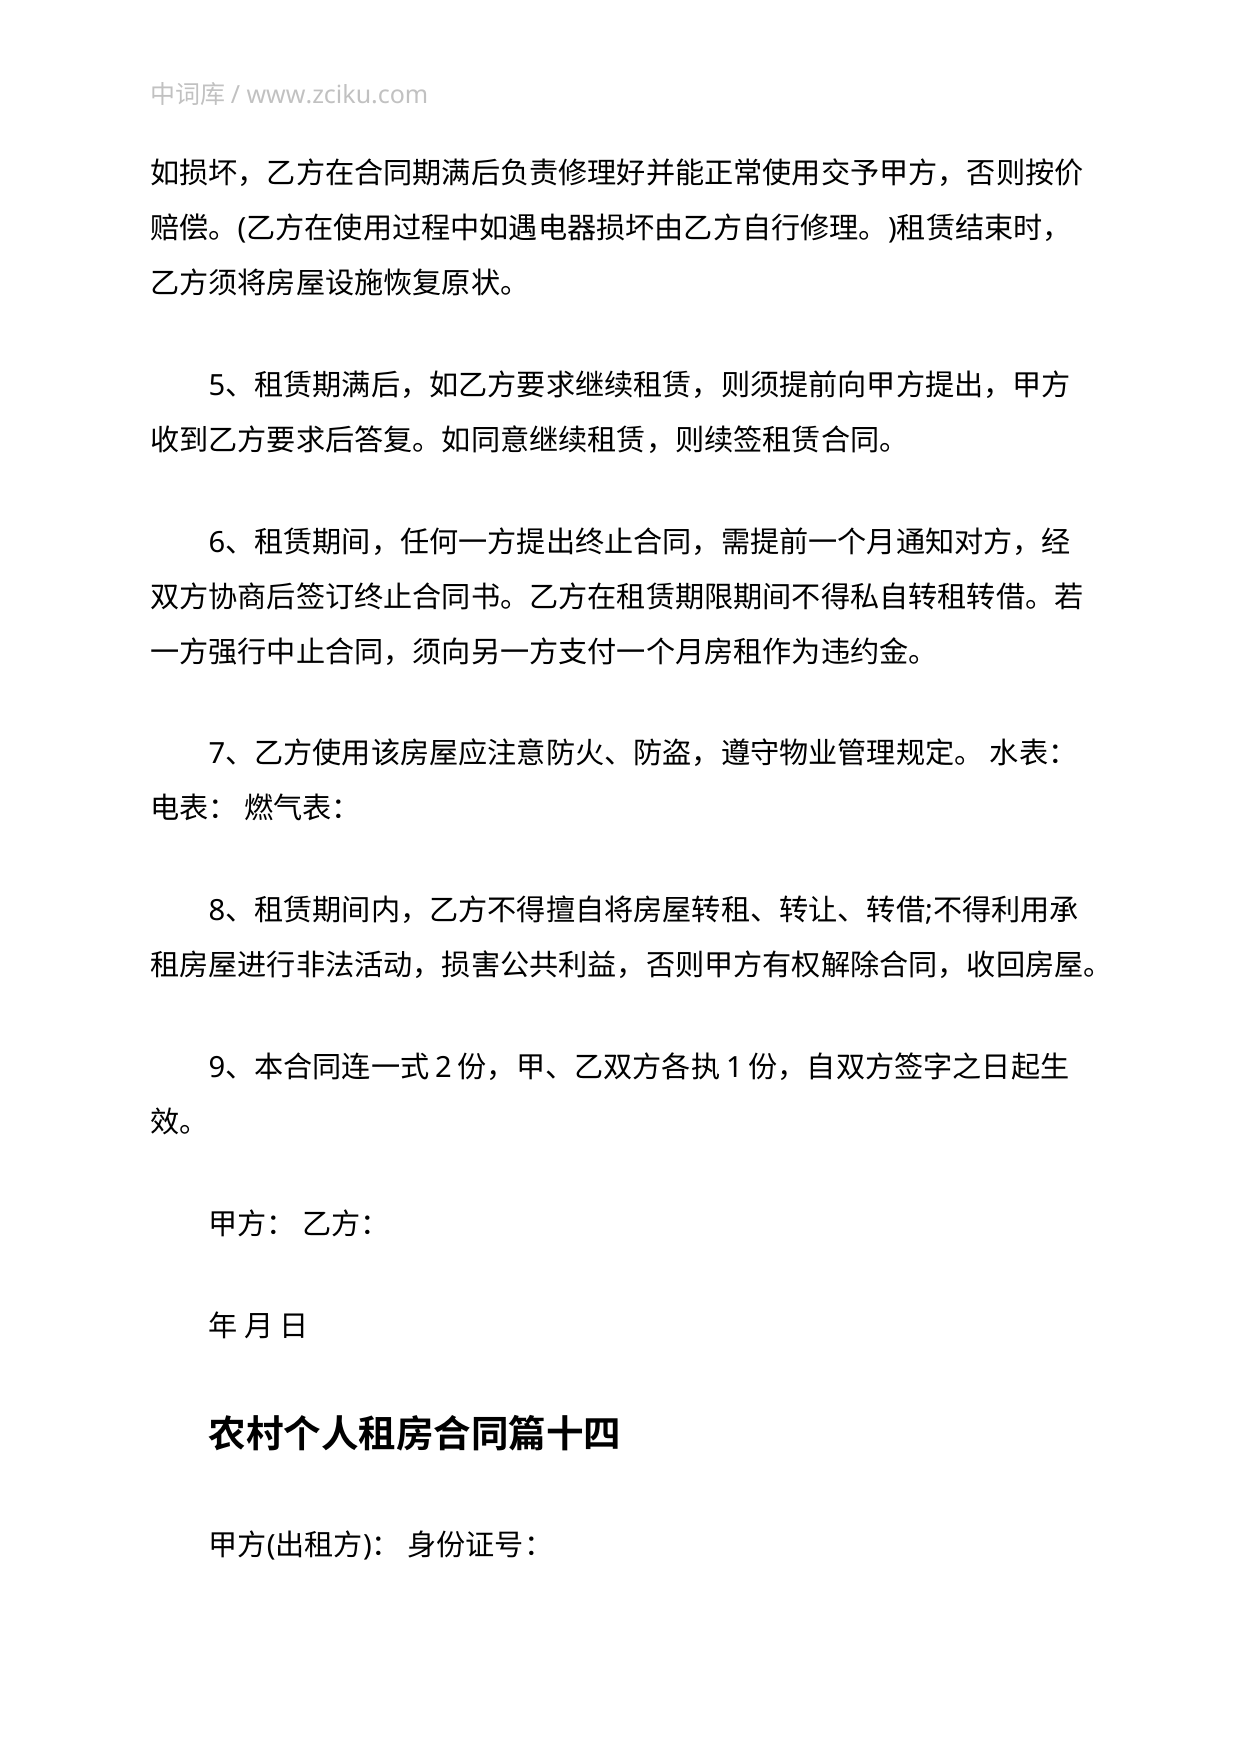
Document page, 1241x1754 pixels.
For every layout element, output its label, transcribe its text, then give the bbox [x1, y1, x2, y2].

text 甲方(出租方)： 身份证号： [150, 1521, 1090, 1564]
text 9、本合同连一式2份，甲、乙双方各执1份，自双方签字之日起生效。 [150, 1044, 1090, 1141]
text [150, 150, 1090, 302]
text 7、乙方使用该房屋应注意防火、防盗，遵守物业管理规定。 水表： 电表： 燃气表： [150, 730, 1090, 827]
text 8、租赁期间内，乙方不得擅自将房屋转租、转让、转借;不得利用承租房屋进行非法活动，损害公共利益，否则甲方有权解除合同，收回房屋。 [150, 887, 1090, 984]
text 甲方： 乙方： [150, 1200, 1090, 1243]
text 年 月 日 [150, 1302, 1090, 1344]
text 5、租赁期满后，如乙方要求继续租赁，则须提前向甲方提出，甲方收到乙方要求后答复。如同意继续租赁，则续签租赁合同。 [150, 362, 1090, 459]
text 6、租赁期间，任何一方提出终止合同，需提前一个月通知对方，经双方协商后签订终止合同书。乙方在租赁期限期间不得私自转租转借。若一方强行中止合同，须向另一方支付一个月房租作为违约金。 [150, 518, 1090, 671]
text 农村个人租房合同篇十四 [150, 1404, 1090, 1458]
